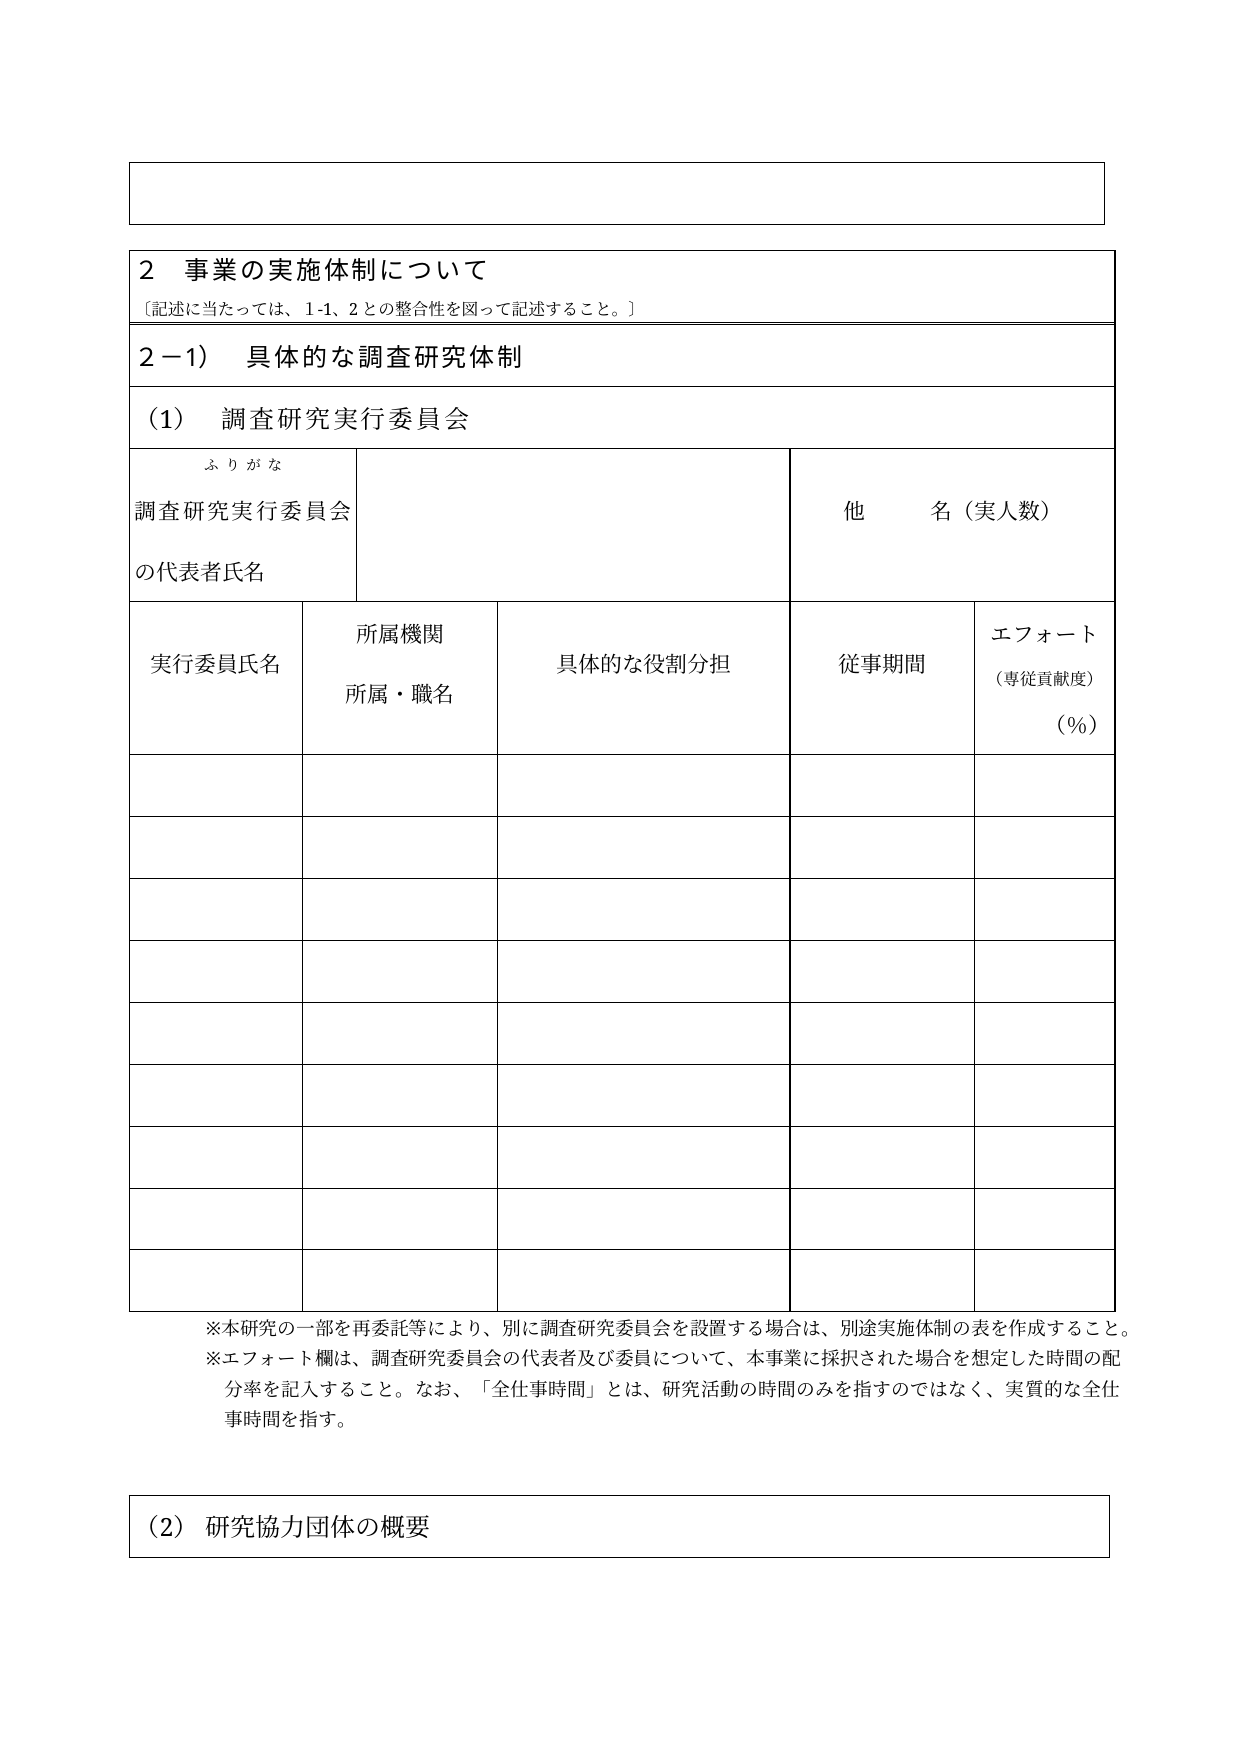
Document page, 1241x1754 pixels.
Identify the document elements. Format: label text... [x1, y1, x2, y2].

table_cell [975, 755, 1114, 816]
table_cell [975, 1189, 1114, 1249]
table_cell [303, 879, 497, 940]
table_cell 他 名（実人数） [791, 449, 1114, 601]
table_cell [791, 1065, 974, 1126]
text ※本研究の一部を再委託等により、別に調査研究委員会を設置する場合は、別途実施体制の表を作成すること。 [206, 1312, 1122, 1343]
table_cell エフォート（専従貢献度） （％） [975, 602, 1114, 754]
table_cell [303, 817, 497, 878]
table_cell [791, 1003, 974, 1064]
table_cell [791, 755, 974, 816]
table_cell [303, 1127, 497, 1187]
table_cell [975, 1250, 1114, 1311]
table_cell [130, 1065, 302, 1126]
table_cell [498, 1189, 789, 1249]
table_cell [357, 449, 789, 601]
table_cell [975, 1127, 1114, 1187]
table_cell [791, 1250, 974, 1311]
table_cell 具体的な役割分担 [498, 602, 789, 754]
table_cell （1） 調査研究実行委員会 [130, 387, 1114, 448]
table_cell [130, 817, 302, 878]
table_cell [975, 1003, 1114, 1064]
table_cell [791, 1189, 974, 1249]
table_cell [130, 879, 302, 940]
table_cell [303, 755, 497, 816]
table_cell 実行委員氏名 [130, 602, 302, 754]
table_cell [303, 941, 497, 1002]
table_cell [975, 817, 1114, 878]
text ※エフォート欄は、調査研究委員会の代表者及び委員について、本事業に採択された場合を想定した時間の配分率を記入すること。なお、「全仕事時間」とは、研究活動の時間のみを指すのではなく、実質的な全仕事時間を指す。 [206, 1343, 1122, 1434]
table_cell ２－1） 具体的な調査研究体制 [130, 325, 1114, 386]
table_cell [791, 879, 974, 940]
table_cell [498, 1003, 789, 1064]
table_cell [975, 1065, 1114, 1126]
table_cell [791, 941, 974, 1002]
table_cell [975, 941, 1114, 1002]
table_cell [130, 1189, 302, 1249]
table_header ２ 事業の実施体制について 〔記述に当たっては、１-1、2との整合性を図って記述すること。〕 [130, 251, 1114, 322]
table_cell [498, 879, 789, 940]
table_cell [975, 879, 1114, 940]
table_cell [498, 1250, 789, 1311]
table_cell [498, 941, 789, 1002]
table_cell [130, 1003, 302, 1064]
table_cell [498, 755, 789, 816]
table_cell [130, 755, 302, 816]
table_cell 所属機関 所属・職名 [303, 602, 497, 754]
table_cell [130, 163, 1104, 224]
table_cell [498, 817, 789, 878]
table_cell ふ り が な 調査研究実行委員会の代表者氏名 [130, 449, 356, 601]
table_cell [791, 817, 974, 878]
table_cell [303, 1065, 497, 1126]
table_cell [498, 1065, 789, 1126]
table_cell [130, 1127, 302, 1187]
table_cell 従事期間 [791, 602, 974, 754]
table_cell [498, 1127, 789, 1187]
table_cell [130, 1250, 302, 1311]
table_cell [303, 1250, 497, 1311]
table_cell [791, 1127, 974, 1187]
table_cell [303, 1189, 497, 1249]
table_cell [303, 1003, 497, 1064]
table_header （2） 研究協力団体の概要 [130, 1496, 1109, 1557]
table_cell [130, 941, 302, 1002]
